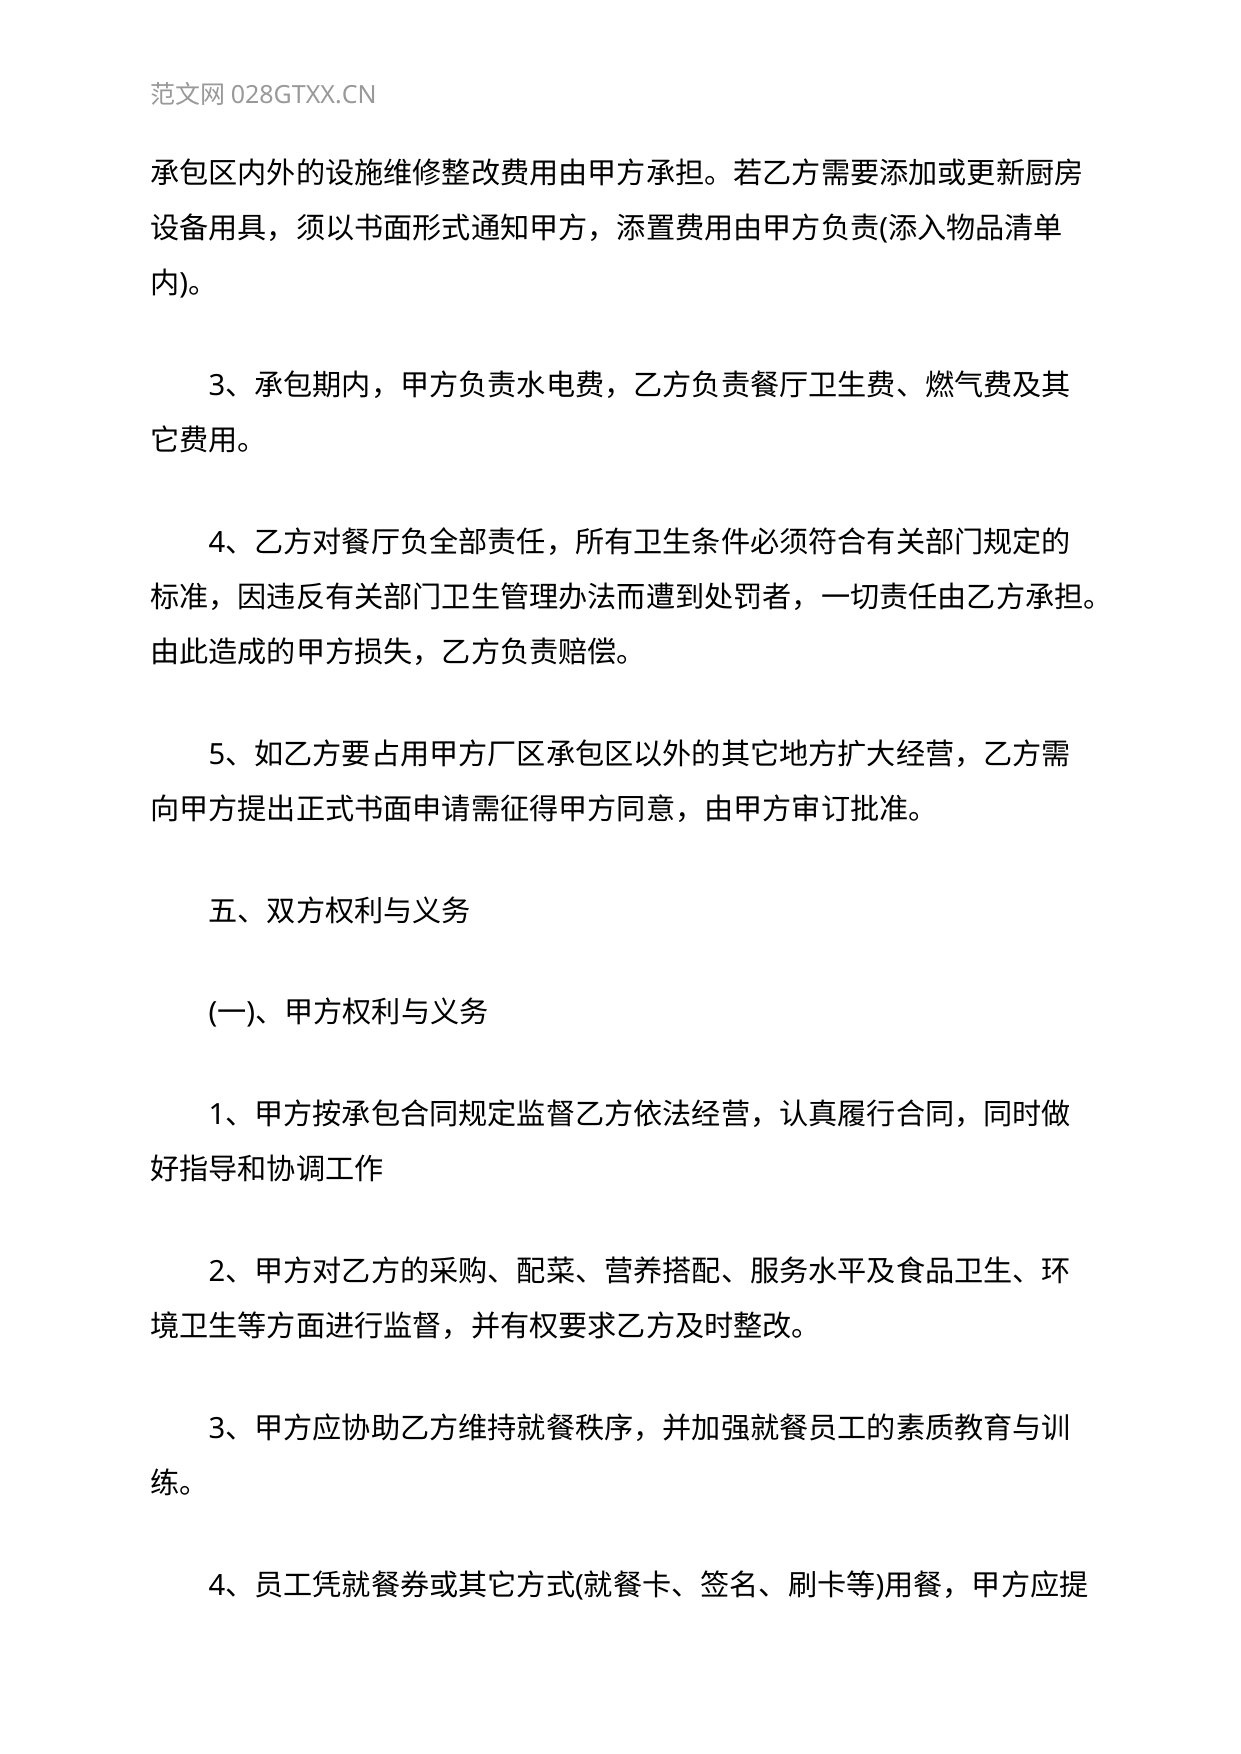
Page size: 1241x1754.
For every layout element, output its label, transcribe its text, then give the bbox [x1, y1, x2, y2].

text 五、双方权利与义务 [150, 887, 1090, 929]
text 5、如乙方要占用甲方厂区承包区以外的其它地方扩大经营，乙方需向甲方提出正式书面申请需征得甲方同意，由甲方审订批准。 [150, 730, 1090, 828]
text 3、承包期内，甲方负责水电费，乙方负责餐厅卫生费、燃气费及其它费用。 [150, 362, 1090, 459]
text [150, 150, 1090, 302]
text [150, 1561, 1090, 1603]
text (一)、甲方权利与义务 [150, 989, 1090, 1031]
text 1、甲方按承包合同规定监督乙方依法经营，认真履行合同，同时做好指导和协调工作 [150, 1091, 1090, 1188]
text 4、乙方对餐厅负全部责任，所有卫生条件必须符合有关部门规定的标准，因违反有关部门卫生管理办法而遭到处罚者，一切责任由乙方承担。由此造成的甲方损失，乙方负责赔偿。 [150, 519, 1090, 671]
text 2、甲方对乙方的采购、配菜、营养搭配、服务水平及食品卫生、环境卫生等方面进行监督，并有权要求乙方及时整改。 [150, 1248, 1090, 1345]
text 3、甲方应协助乙方维持就餐秩序，并加强就餐员工的素质教育与训练。 [150, 1404, 1090, 1502]
